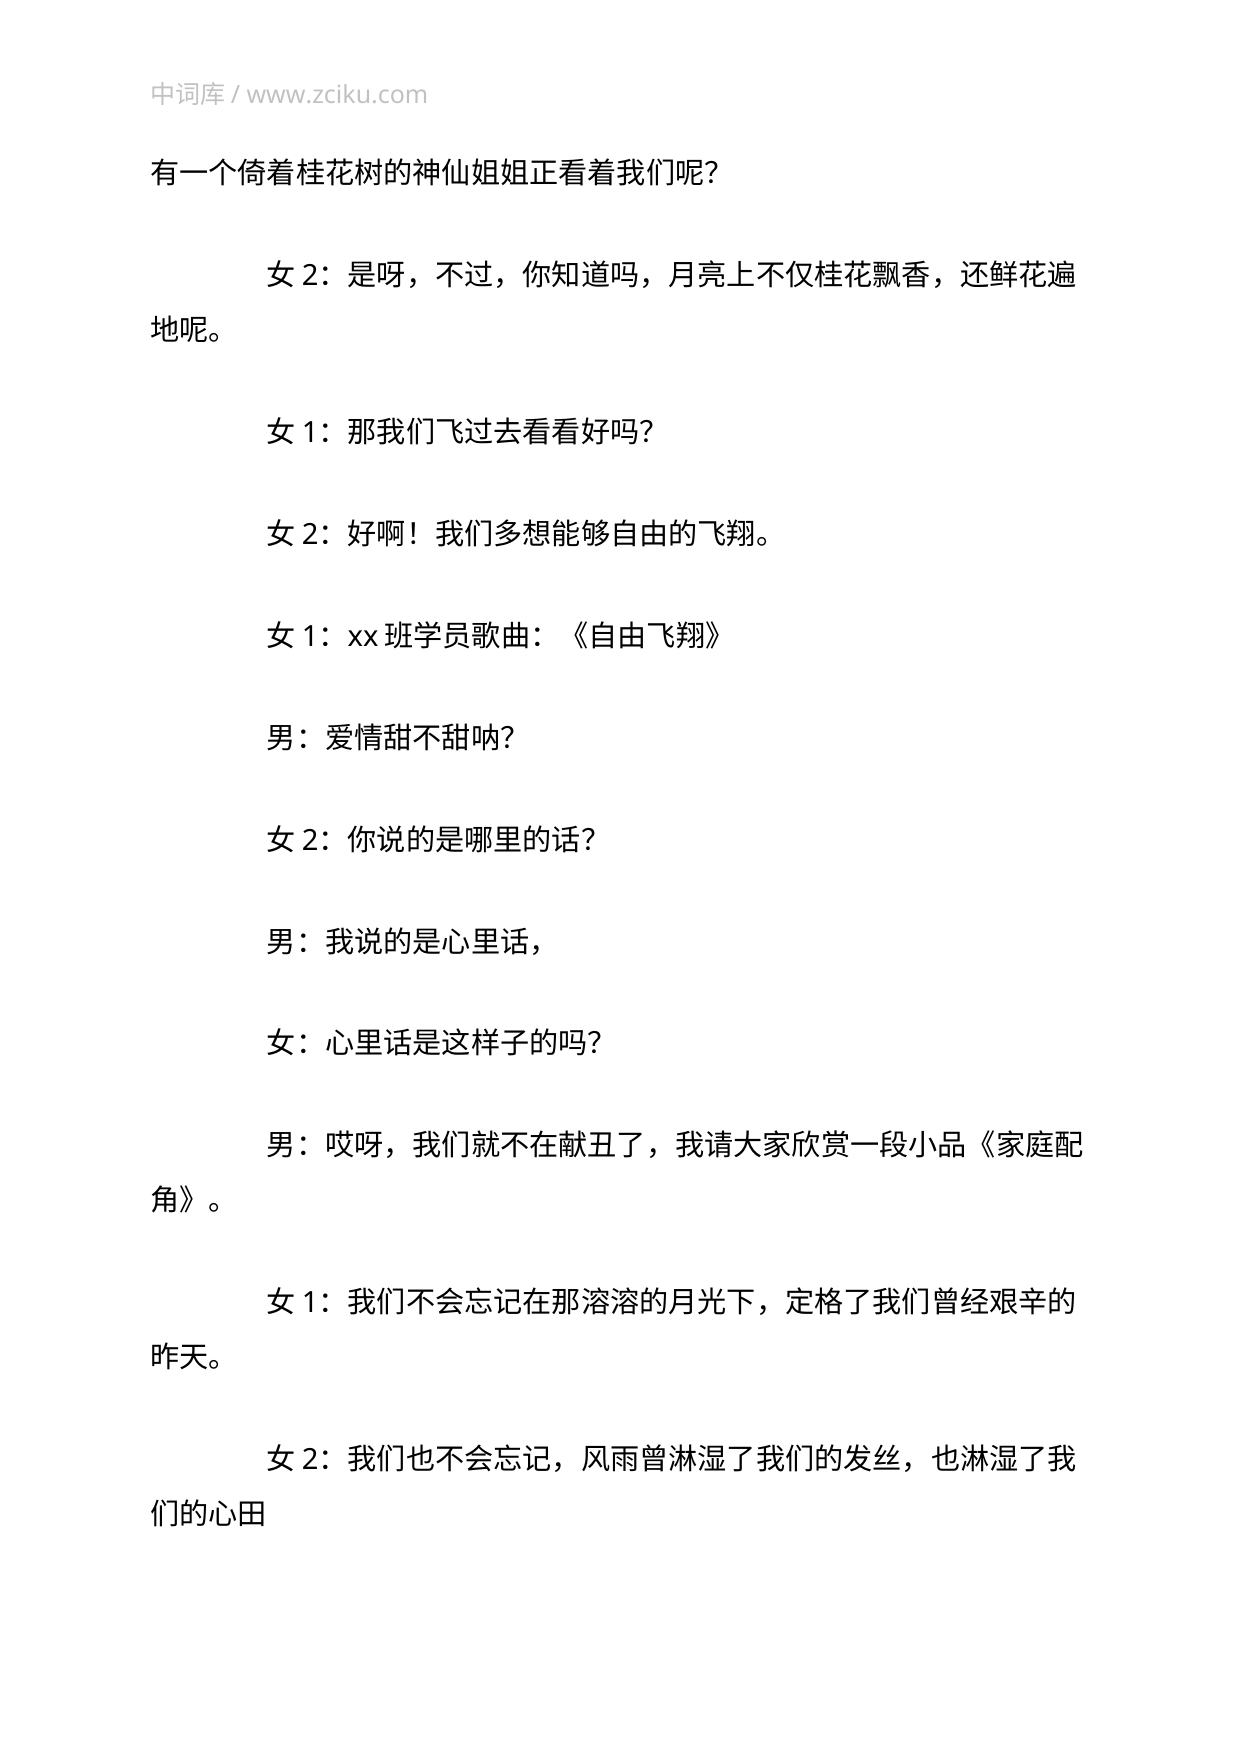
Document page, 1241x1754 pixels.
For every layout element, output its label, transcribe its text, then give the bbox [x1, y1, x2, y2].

text 女：心里话是这样子的吗？ [150, 1020, 1090, 1062]
text 女2：我们也不会忘记，风雨曾淋湿了我们的发丝，也淋湿了我们的心田 [150, 1435, 1090, 1532]
text 女2：是呀，不过，你知道吗，月亮上不仅桂花飘香，还鲜花遍地呢。 [150, 252, 1090, 349]
text 男：我说的是心里话， [150, 918, 1090, 961]
text 男：爱情甜不甜呐？ [150, 714, 1090, 757]
text 女1：那我们飞过去看看好吗？ [150, 408, 1090, 451]
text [150, 150, 1090, 192]
text 男：哎呀，我们就不在献丑了，我请大家欣赏一段小品《家庭配角》。 [150, 1122, 1090, 1219]
text 女1：xx班学员歌曲：《自由飞翔》 [150, 612, 1090, 655]
text 女2：你说的是哪里的话？ [150, 816, 1090, 859]
text 女1：我们不会忘记在那溶溶的月光下，定格了我们曾经艰辛的昨天。 [150, 1278, 1090, 1376]
text 女2：好啊！我们多想能够自由的飞翔。 [150, 511, 1090, 553]
